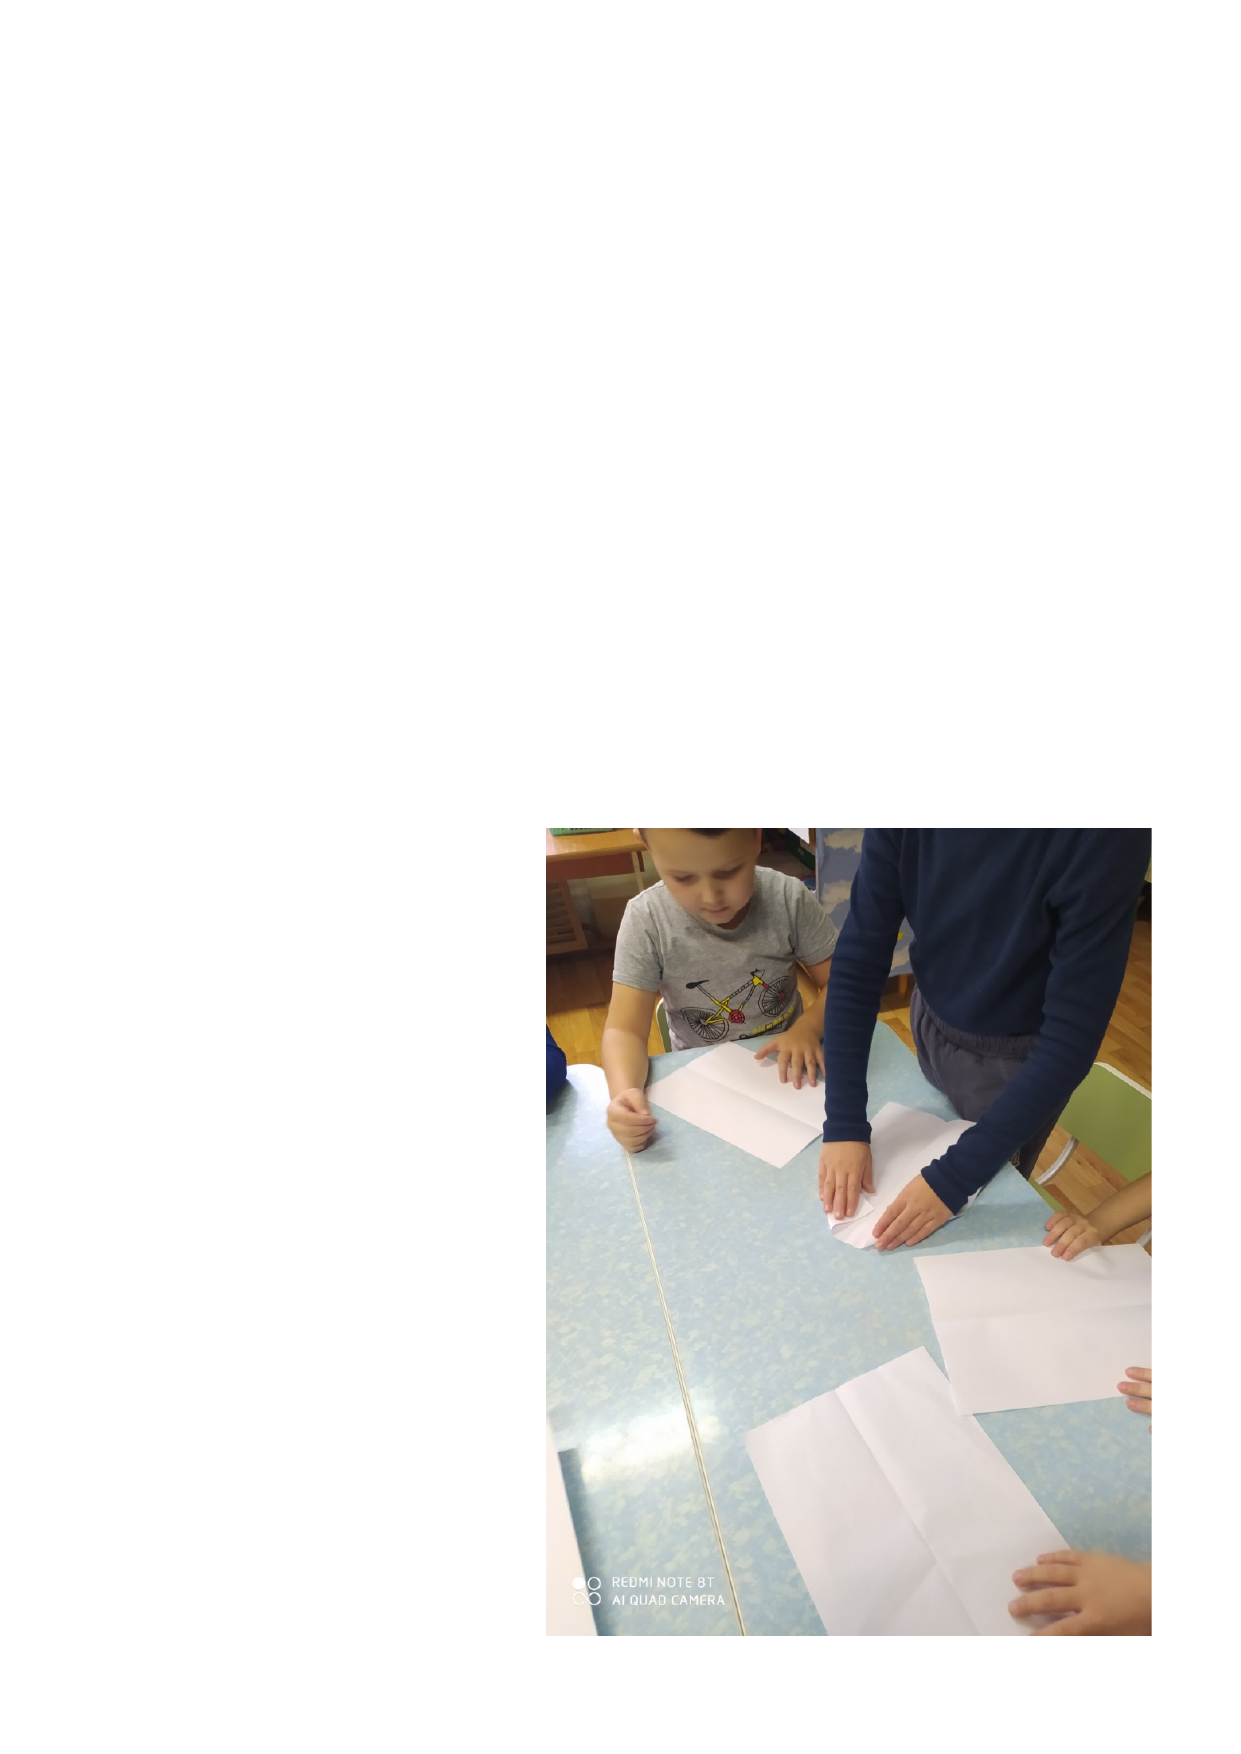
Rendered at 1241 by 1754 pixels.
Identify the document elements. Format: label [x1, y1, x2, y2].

picture [546, 828, 1152, 1636]
